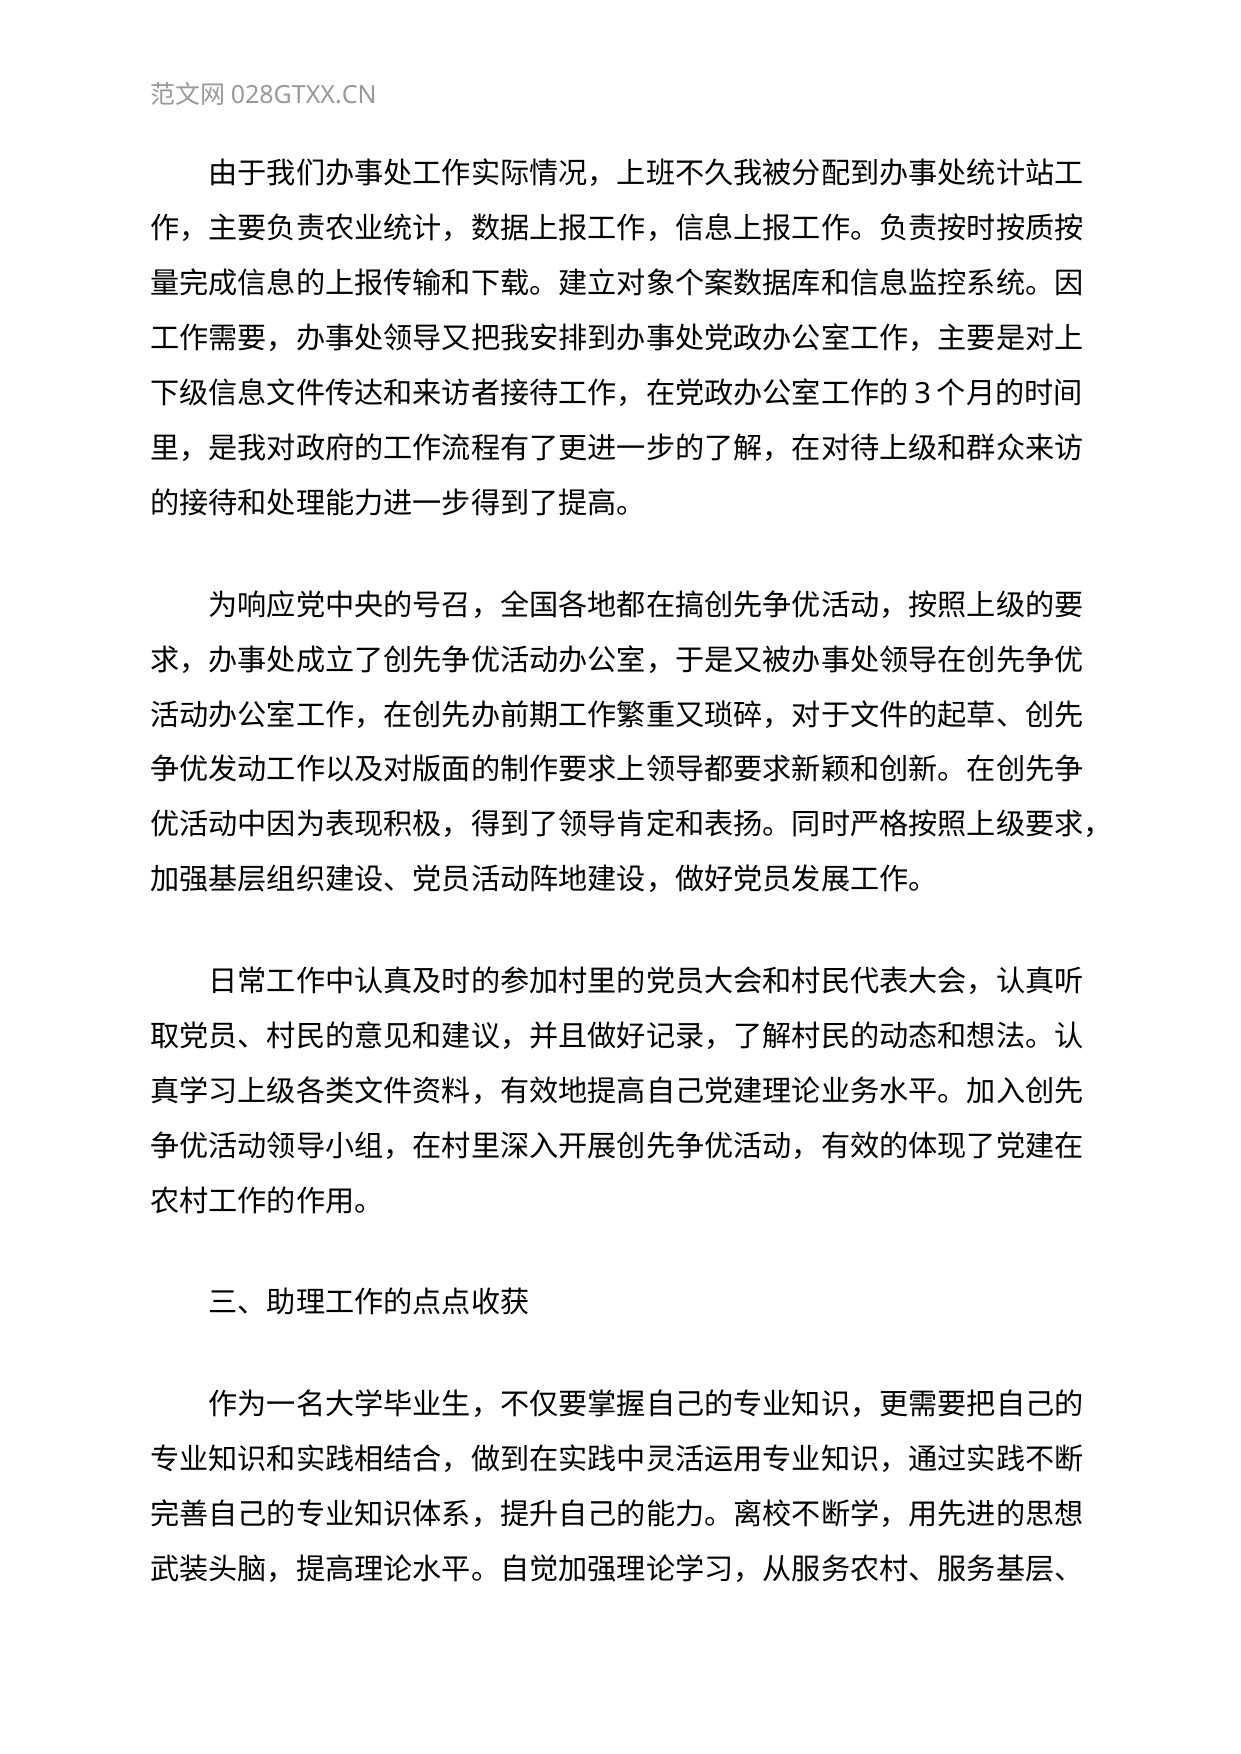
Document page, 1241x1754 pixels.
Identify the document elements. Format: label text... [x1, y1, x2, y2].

text 三、助理工作的点点收获 [150, 1279, 1090, 1321]
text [150, 1381, 1090, 1588]
text 日常工作中认真及时的参加村里的党员大会和村民代表大会，认真听取党员、村民的意见和建议，并且做好记录，了解村民的动态和想法。认真学习上级各类文件资料，有效地提高自己党建理论业务水平。加入创先争优活动领导小组，在村里深入开展创先争优活动，有效的体现了党建在农村工作的作用。 [150, 957, 1090, 1219]
text 为响应党中央的号召，全国各地都在搞创先争优活动，按照上级的要求，办事处成立了创先争优活动办公室，于是又被办事处领导在创先争优活动办公室工作，在创先办前期工作繁重又琐碎，对于文件的起草、创先争优发动工作以及对版面的制作要求上领导都要求新颖和创新。在创先争优活动中因为表现积极，得到了领导肯定和表扬。同时严格按照上级要求，加强基层组织建设、党员活动阵地建设，做好党员发展工作。 [150, 581, 1090, 898]
text 由于我们办事处工作实际情况，上班不久我被分配到办事处统计站工作，主要负责农业统计，数据上报工作，信息上报工作。负责按时按质按量完成信息的上报传输和下载。建立对象个案数据库和信息监控系统。因工作需要，办事处领导又把我安排到办事处党政办公室工作，主要是对上下级信息文件传达和来访者接待工作，在党政办公室工作的3个月的时间里，是我对政府的工作流程有了更进一步的了解，在对待上级和群众来访的接待和处理能力进一步得到了提高。 [150, 150, 1090, 522]
